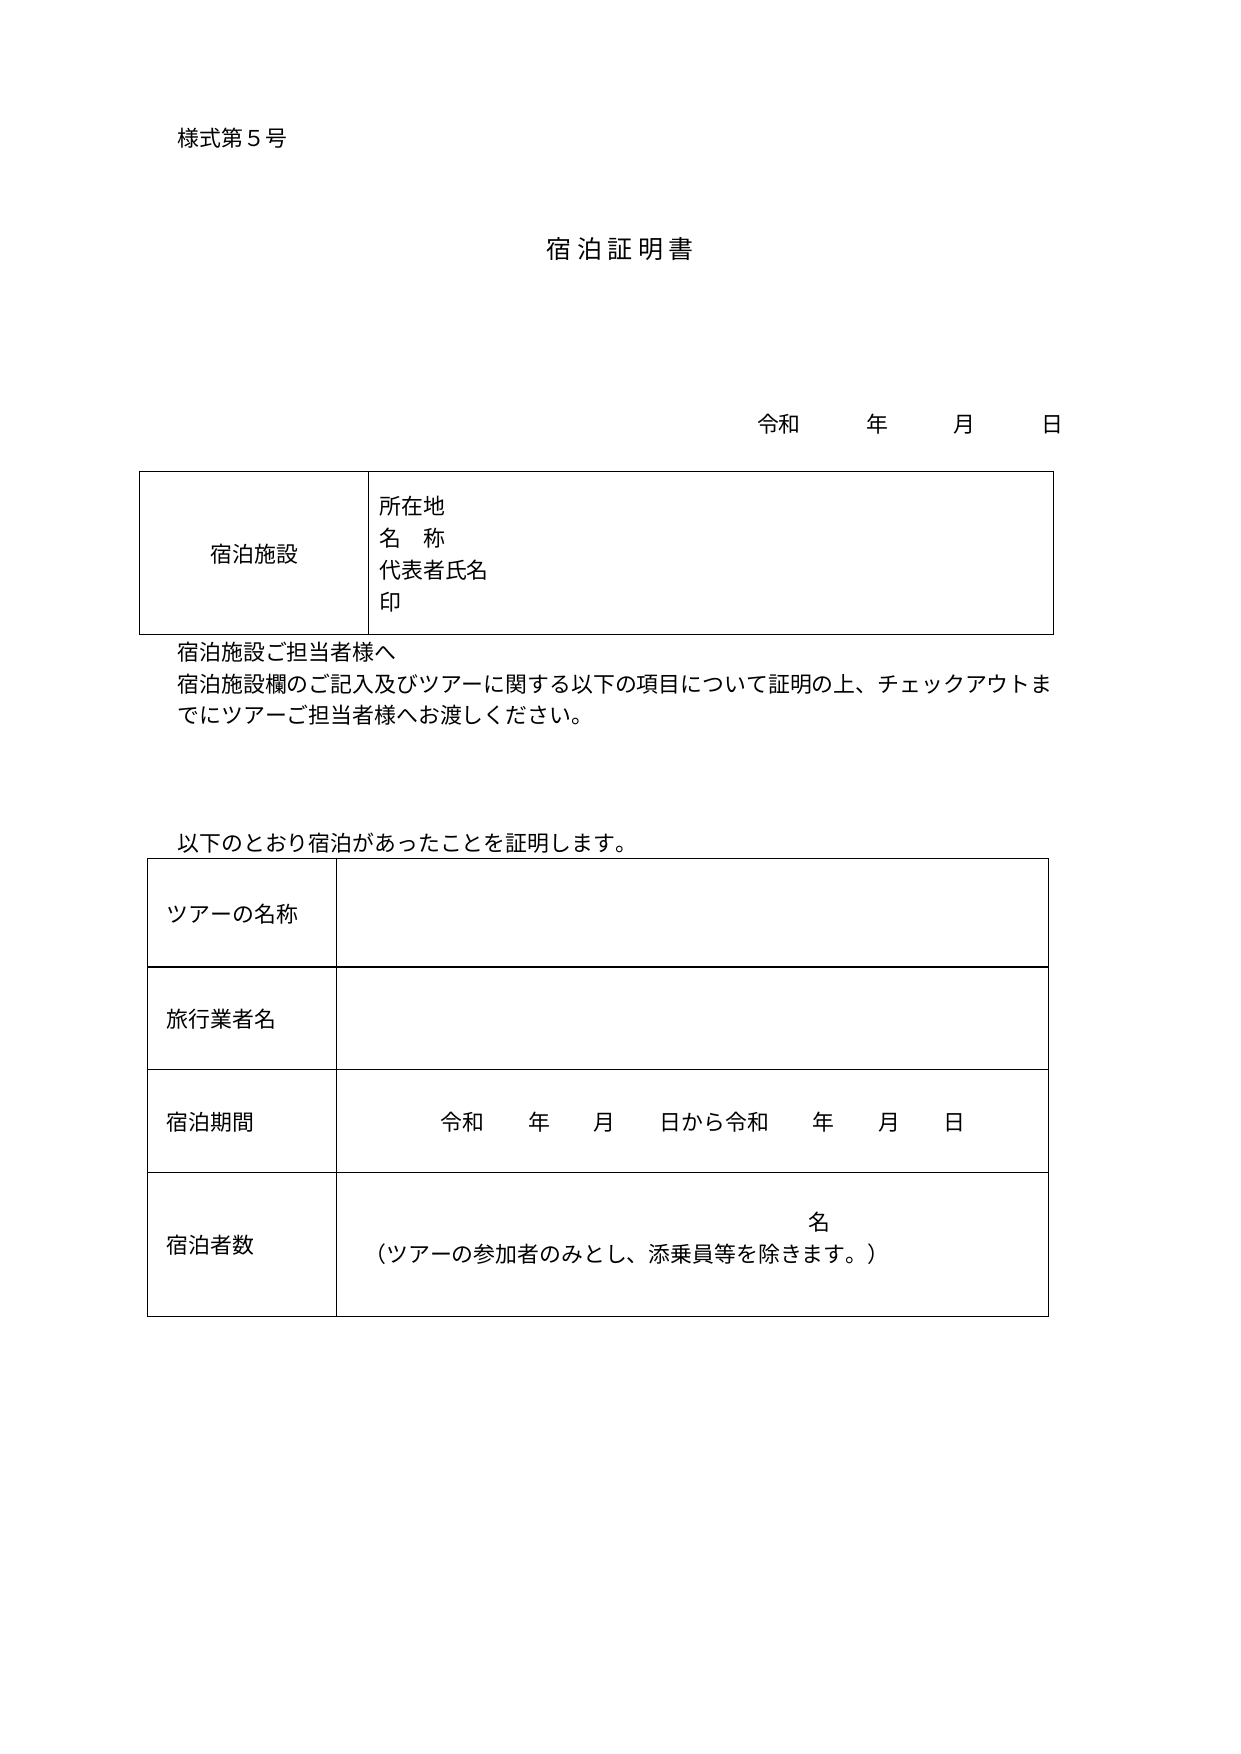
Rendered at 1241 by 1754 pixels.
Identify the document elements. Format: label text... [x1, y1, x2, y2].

table_cell 宿泊期間 [148, 1070, 336, 1172]
text 宿泊施設ご担当者様へ [177, 635, 1063, 667]
table_cell 宿泊者数 [148, 1173, 336, 1316]
text 宿 泊 証 明 書 [177, 216, 1063, 280]
table_cell 令和 年 月 日から令和 年 月 日 [337, 1070, 1048, 1172]
table_cell 名 （ツアーの参加者のみとし、添乗員等を除きます。） [337, 1173, 1048, 1316]
table_header ツアーの名称 [148, 859, 336, 966]
table_header 宿泊施設 [140, 472, 368, 634]
table_header [337, 859, 1048, 966]
table_cell 旅行業者名 [148, 968, 336, 1069]
text 宿泊施設欄のご記入及びツアーに関する以下の項目について証明の上、チェックアウトまでにツアーご担当者様へお渡しください。 [177, 667, 1063, 730]
table_cell [337, 968, 1048, 1069]
text 令和 年 月 日 [177, 407, 1063, 439]
text 以下のとおり宿泊があったことを証明します。 [177, 826, 1063, 858]
text 様式第５号 [177, 121, 1063, 152]
table_header 所在地 名 称 代表者氏名 印 [369, 472, 1053, 634]
